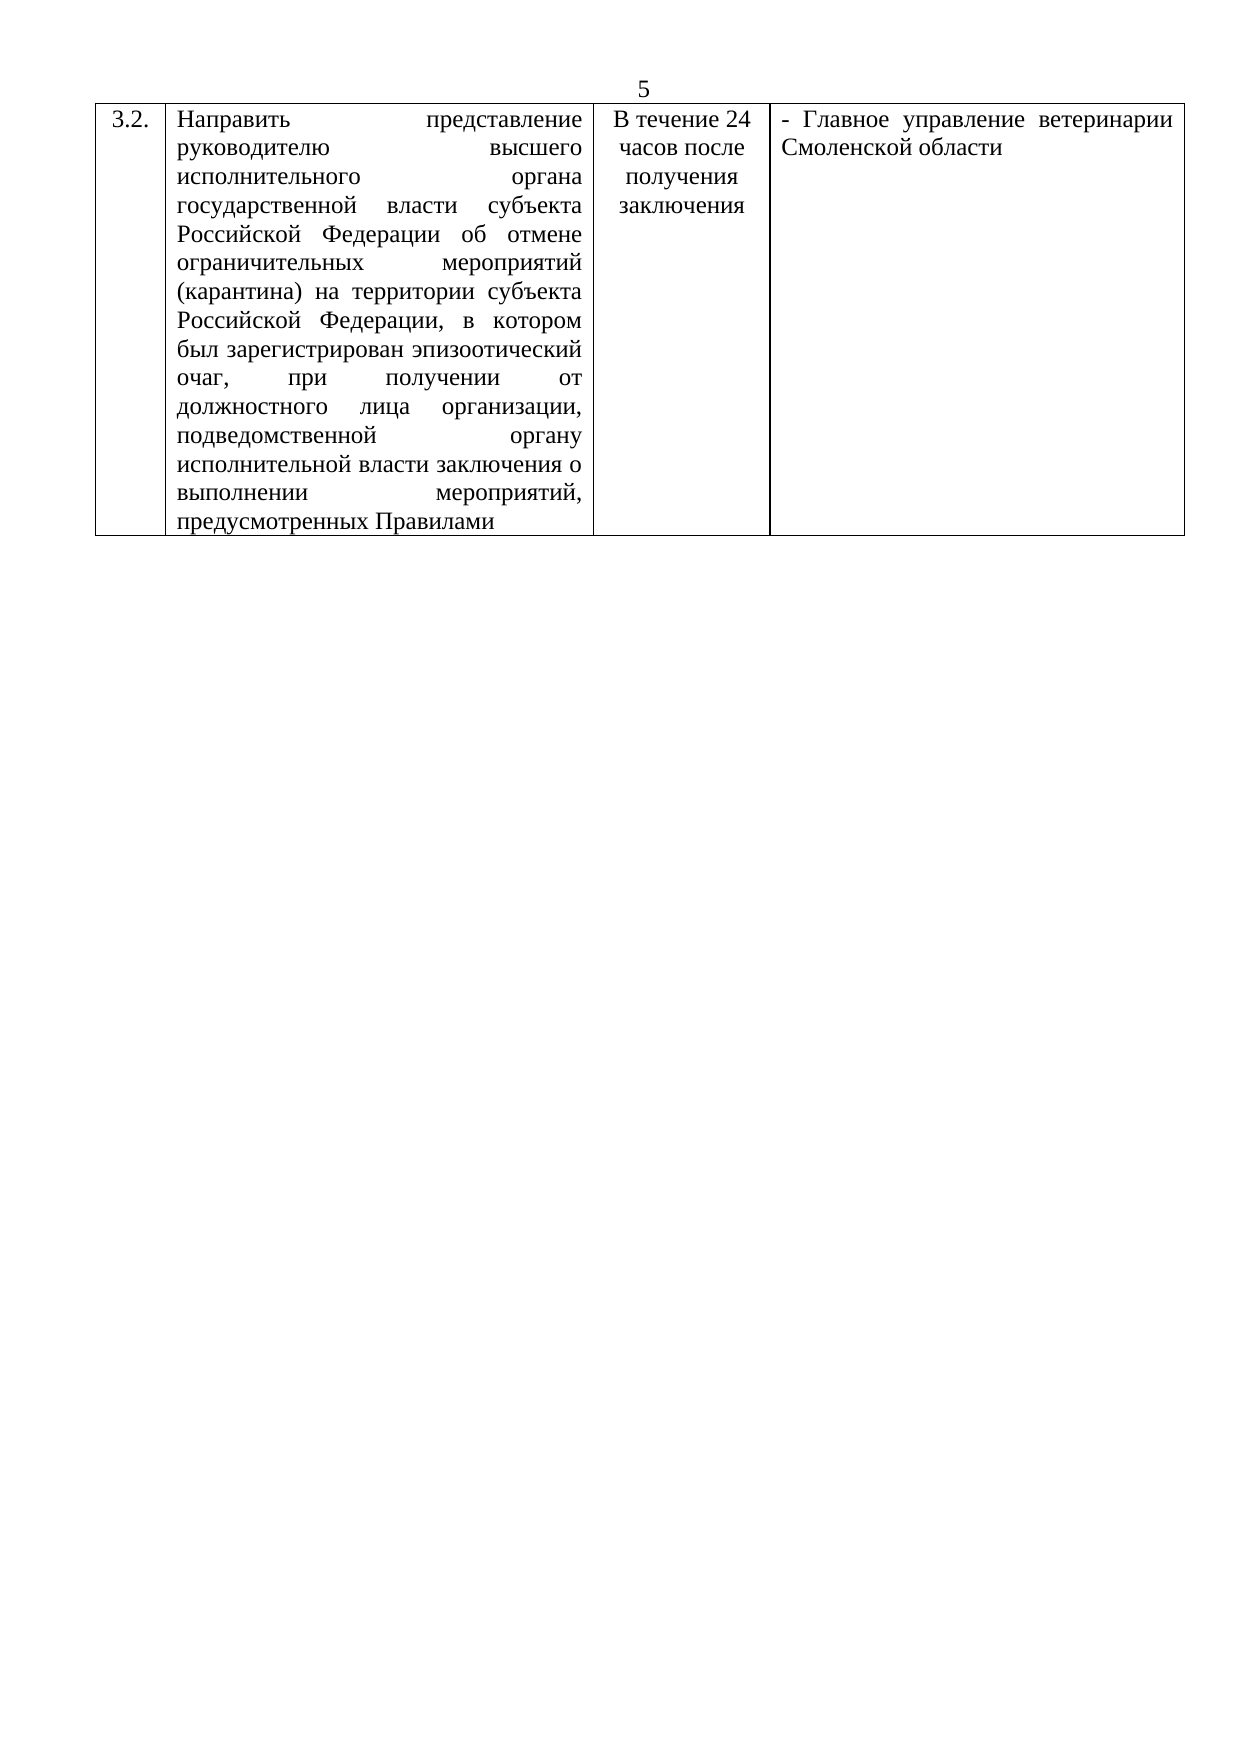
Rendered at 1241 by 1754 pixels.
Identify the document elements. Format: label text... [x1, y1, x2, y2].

table_cell 3.2. [96, 104, 165, 535]
table_cell В течение 24 часов после получения заключения [594, 104, 769, 535]
table_cell Направить представление руководителю высшего исполнительного органа государственной власти субъекта Российской Федерации об отмене ограничительных мероприятий (карантина) на территории субъекта Российской Федерации, в котором был зарегистрирован эпизоотический очаг, при получении от должностного лица организации, подведомственной органу исполнительной власти заключения о выполнении мероприятий, предусмотренных Правилами [166, 104, 593, 535]
table_cell - Главное управление ветеринарии Смоленской области [771, 104, 1184, 535]
